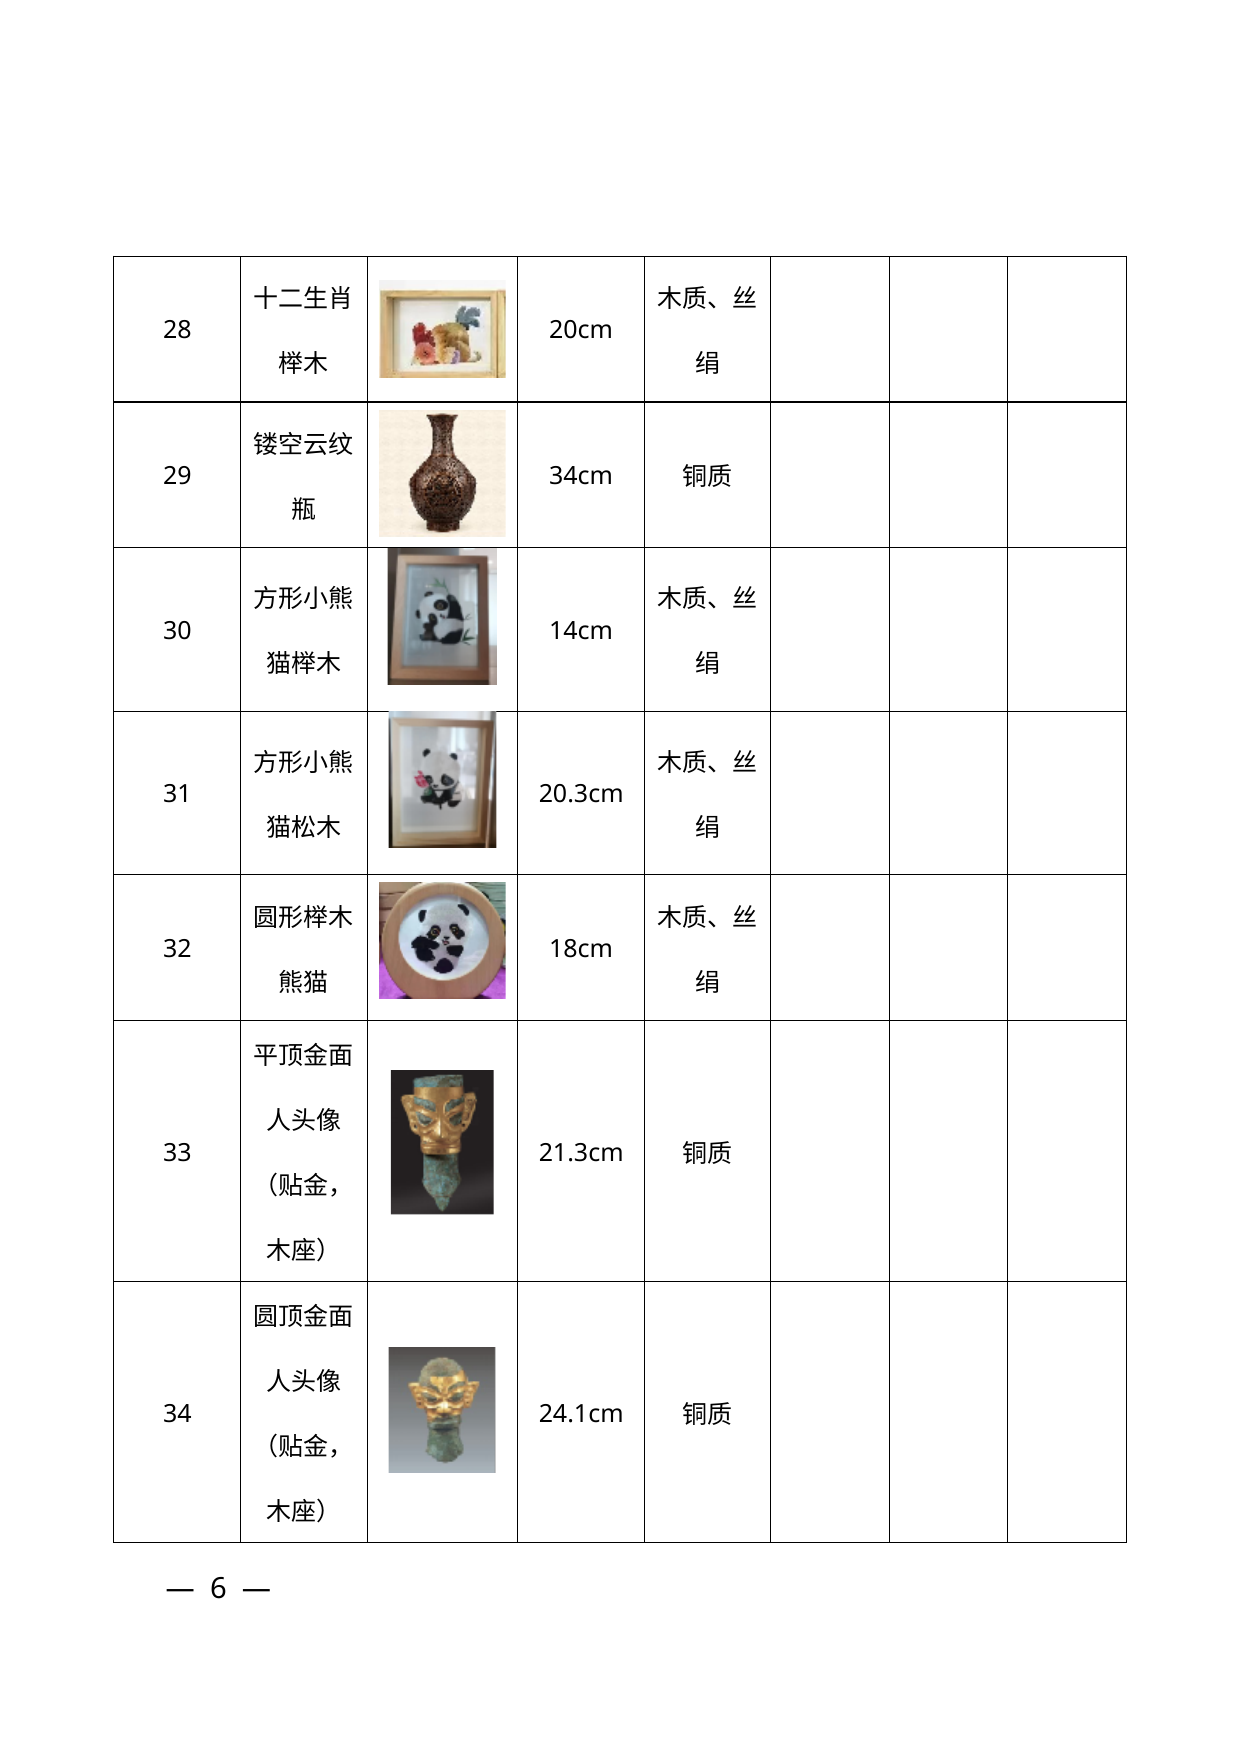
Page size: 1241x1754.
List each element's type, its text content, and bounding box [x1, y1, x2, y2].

table_cell 20cm [518, 257, 644, 401]
table_cell 木质、丝绢 [645, 257, 770, 401]
table_cell [1008, 1282, 1126, 1542]
table_cell 21.3cm [518, 1021, 644, 1281]
table_cell [1008, 403, 1126, 547]
picture [379, 280, 506, 378]
table_cell 34cm [518, 403, 644, 547]
table_cell 29 [114, 403, 240, 547]
table_cell 24.1cm [518, 1282, 644, 1542]
table_cell [890, 1021, 1007, 1281]
table_cell [771, 257, 889, 401]
table_cell [1008, 548, 1126, 711]
picture [387, 548, 497, 685]
table_cell [771, 1282, 889, 1542]
table_cell 铜质 [645, 1282, 770, 1542]
table_cell 方形小熊猫榉木 [241, 548, 367, 711]
table_cell [771, 548, 889, 711]
table_cell 方形小熊猫松木 [241, 712, 367, 874]
table_cell 18cm [518, 875, 644, 1020]
table_cell [368, 1282, 517, 1542]
table_cell 十二生肖榉木 [241, 257, 367, 401]
table_cell [368, 403, 517, 547]
table_cell 31 [114, 712, 240, 874]
table_cell [1008, 875, 1126, 1020]
table_cell [368, 257, 517, 401]
table_cell [1008, 257, 1126, 401]
table_cell 圆形榉木熊猫 [241, 875, 367, 1020]
table_cell 镂空云纹瓶 [241, 403, 367, 547]
table_cell [890, 257, 1007, 401]
table_cell [771, 1021, 889, 1281]
table_cell [368, 1021, 517, 1281]
table_cell 33 [114, 1021, 240, 1281]
table_cell 木质、丝绢 [645, 875, 770, 1020]
table_cell 30 [114, 548, 240, 711]
table_cell 平顶金面人头像 （贴金，木座） [241, 1021, 367, 1281]
table_cell 铜质 [645, 1021, 770, 1281]
table_cell [368, 875, 517, 1020]
table_cell [368, 712, 517, 874]
table_cell [890, 403, 1007, 547]
table_cell 木质、丝绢 [645, 548, 770, 711]
table_cell 28 [114, 257, 240, 401]
table_cell [890, 1282, 1007, 1542]
table_cell [890, 875, 1007, 1020]
picture [379, 882, 506, 999]
table_cell [771, 403, 889, 547]
picture [388, 711, 497, 848]
table_cell [1008, 1021, 1126, 1281]
table_cell 木质、丝绢 [645, 712, 770, 874]
picture [379, 410, 506, 537]
table_cell 14cm [518, 548, 644, 711]
table_cell [890, 548, 1007, 711]
table_cell [771, 712, 889, 874]
table_cell 铜质 [645, 403, 770, 547]
table_cell 34 [114, 1282, 240, 1542]
table_cell [368, 548, 517, 711]
table_cell 32 [114, 875, 240, 1020]
table_cell [771, 875, 889, 1020]
table_cell 圆顶金面人头像 （贴金，木座） [241, 1282, 367, 1542]
picture [390, 1070, 494, 1216]
table_cell 20.3cm [518, 712, 644, 874]
table_cell [1008, 712, 1126, 874]
table_cell [890, 712, 1007, 874]
picture [388, 1347, 497, 1473]
